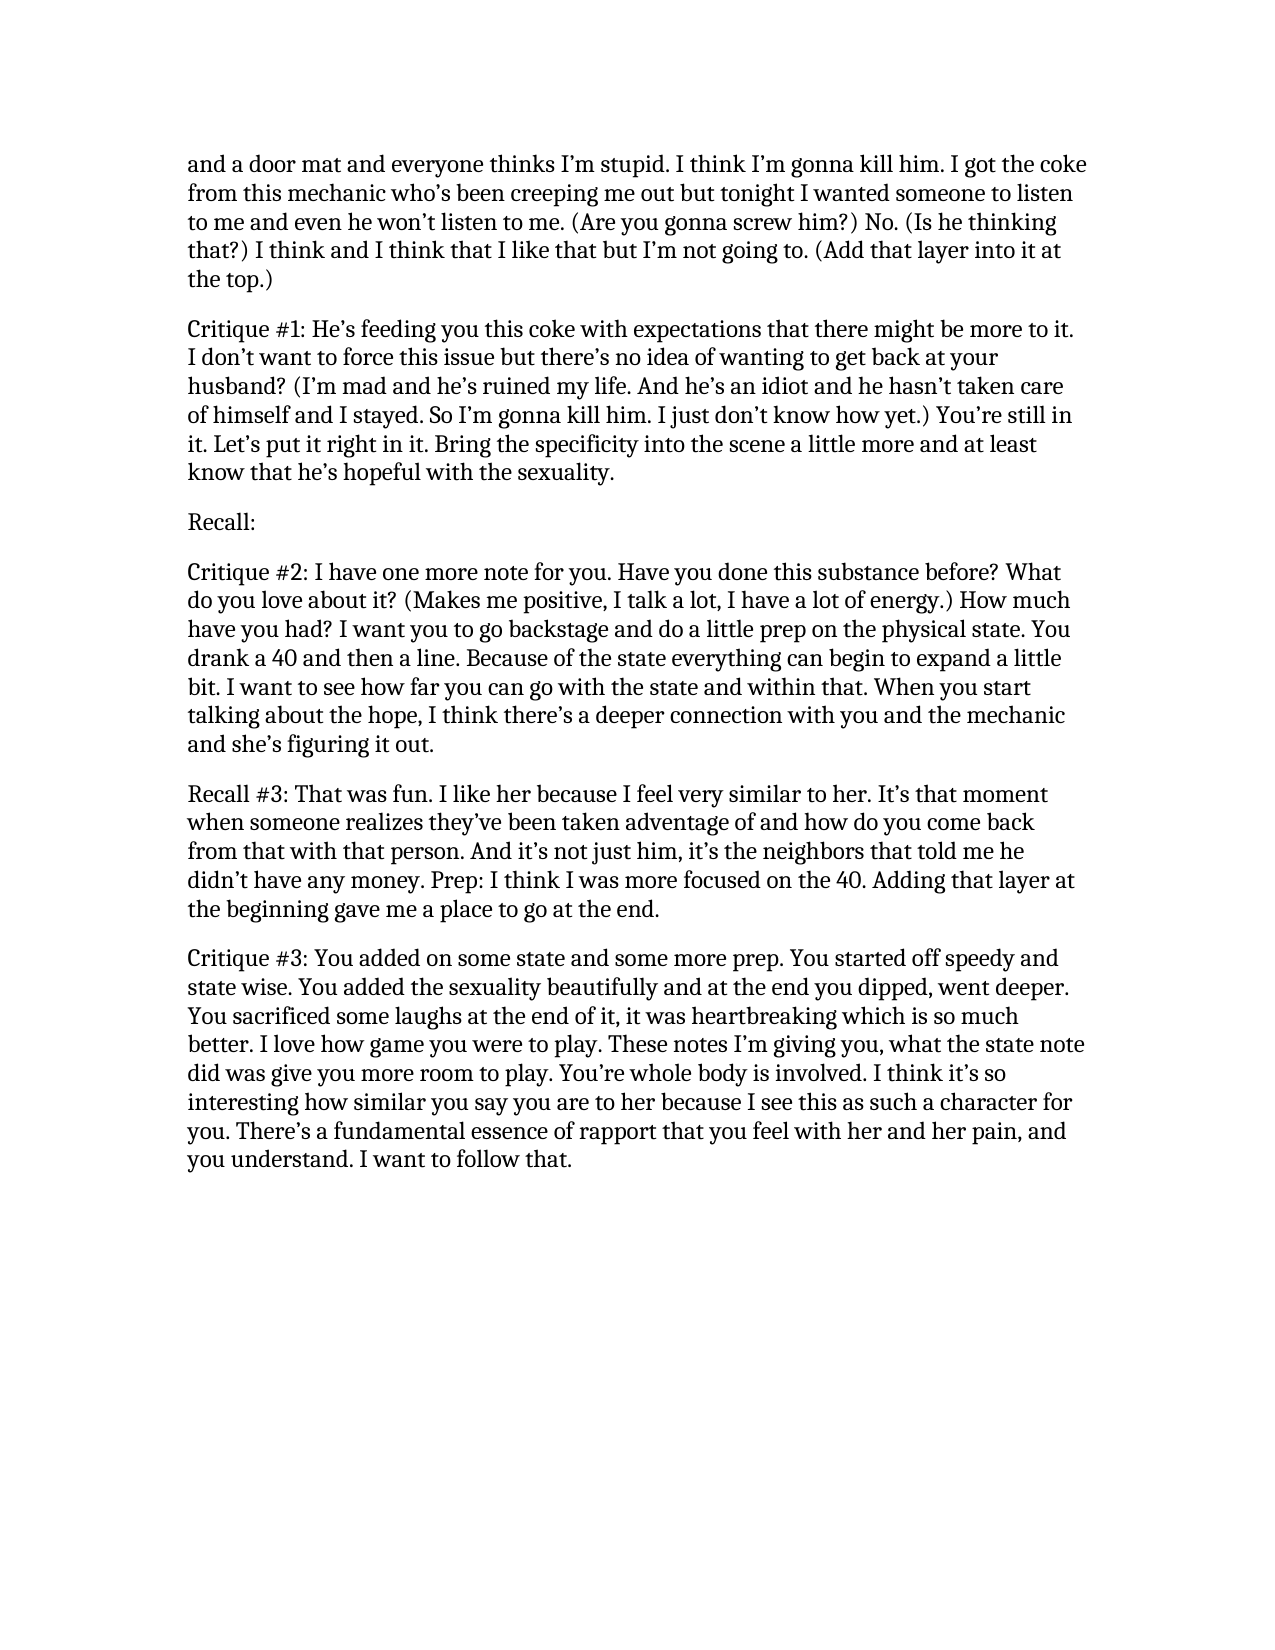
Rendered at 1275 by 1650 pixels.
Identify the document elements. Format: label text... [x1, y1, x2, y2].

text Critique #2: I have one more note for you. Have you done this substance before? What do you love about it? (Makes me positive, I talk a lot, I have a lot of energy.) How much have you had? I want you to go backstage and do a little prep on the physical state. You drank a 40 and then a line. Because of the state everything can begin to expand a little bit. I want to see how far you can go with the state and within that. When you start talking about the hope, I think there’s a deeper connection with you and the mechanic and she’s figuring it out. [187, 557, 1087, 759]
text Critique #3: You added on some state and some more prep. You started off speedy and state wise. You added the sexuality beautifully and at the end you dipped, went deeper. You sacrificed some laughs at the end of it, it was heartbreaking which is so much better. I love how game you were to play. These notes I’m giving you, what the state note did was give you more room to play. You’re whole body is involved. I think it’s so interesting how similar you say you are to her because I see this as such a character for you. There’s a fundamental essence of rapport that you feel with her and her pain, and you understand. I want to follow that. [187, 944, 1087, 1174]
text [187, 150, 1087, 294]
text Recall: [187, 508, 1087, 537]
text Recall #3: That was fun. I like her because I feel very similar to her. It’s that moment when someone realizes they’ve been taken adventage of and how do you come back from that with that person. And it’s not just him, it’s the neighbors that told me he didn’t have any money. Prep: I think I was more focused on the 40. Adding that layer at the beginning gave me a place to go at the end. [187, 779, 1087, 923]
text Critique #1: He’s feeding you this coke with expectations that there might be more to it. I don’t want to force this issue but there’s no idea of wanting to get back at your husband? (I’m mad and he’s ruined my life. And he’s an idiot and he hasn’t taken care of himself and I stayed. So I’m gonna kill him. I just don’t know how yet.) You’re still in it. Let’s put it right in it. Bring the specificity into the scene a little more and at least know that he’s hopeful with the sexuality. [187, 314, 1087, 487]
